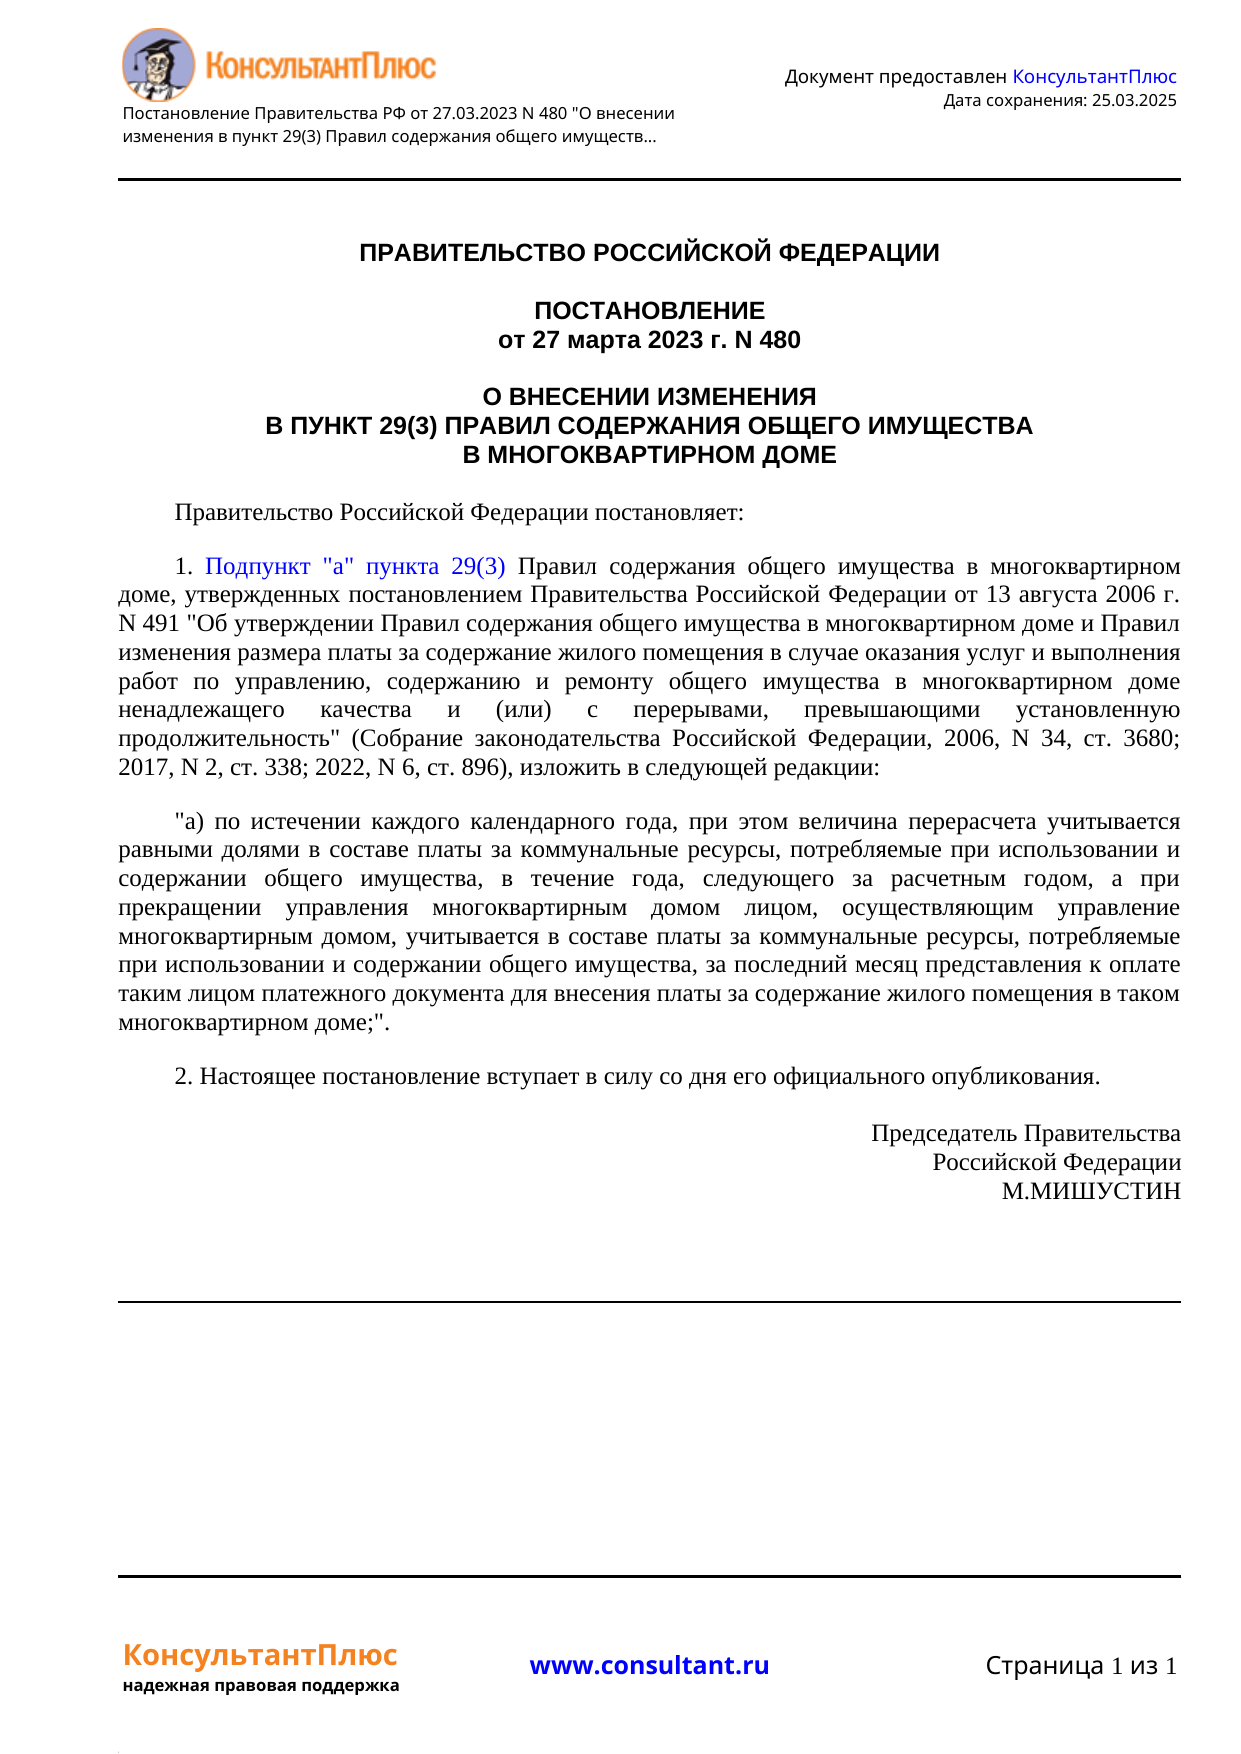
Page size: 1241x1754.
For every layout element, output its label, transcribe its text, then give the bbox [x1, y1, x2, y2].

title В ПУНКТ 29(3) ПРАВИЛ СОДЕРЖАНИЯ ОБЩЕГО ИМУЩЕСТВА [118, 411, 1181, 439]
title от 27 марта 2023 г. N 480 [118, 324, 1181, 353]
text 2. Настоящее постановление вступает в силу со дня его официального опубликования. [118, 1061, 1181, 1089]
title ПРАВИТЕЛЬСТВО РОССИЙСКОЙ ФЕДЕРАЦИИ [118, 238, 1181, 267]
text Правительство Российской Федерации постановляет: [118, 497, 1181, 526]
title В МНОГОКВАРТИРНОМ ДОМЕ [118, 439, 1181, 468]
text 1. Подпункт "а" пункта 29(3) Правил содержания общего имущества в многоквартирном доме, утвержденных постановлением Правительства Российской Федерации от 13 августа 2006 г. N 491 "Об утверждении Правил содержания общего имущества в многоквартирном доме и Правил изменения размера платы за содержание жилого помещения в случае оказания услуг и выполнения работ по управлению, содержанию и ремонту общего имущества в многоквартирном доме ненадлежащего качества и (или) с перерывами, превышающими установленную продолжительность" (Собрание законодательства Российской Федерации, 2006, N 34, ст. 3680; 2017, N 2, ст. 338; 2022, N 6, ст. 896), изложить в следующей редакции: [118, 551, 1181, 781]
text Председатель Правительства [118, 1118, 1181, 1147]
text Российской Федерации [118, 1147, 1181, 1176]
title О ВНЕСЕНИИ ИЗМЕНЕНИЯ [118, 382, 1181, 411]
picture [122, 28, 436, 102]
text "а) по истечении каждого календарного года, при этом величина перерасчета учитывается равными долями в составе платы за коммунальные ресурсы, потребляемые при использовании и содержании общего имущества, в течение года, следующего за расчетным годом, а при прекращении управления многоквартирным домом лицом, осуществляющим управление многоквартирным домом, учитывается в составе платы за коммунальные ресурсы, потребляемые при использовании и содержании общего имущества, за последний месяц представления к оплате таким лицом платежного документа для внесения платы за содержание жилого помещения в таком многоквартирном доме;". [118, 806, 1181, 1036]
title ПОСТАНОВЛЕНИЕ [118, 296, 1181, 324]
text М.МИШУСТИН [118, 1176, 1181, 1204]
